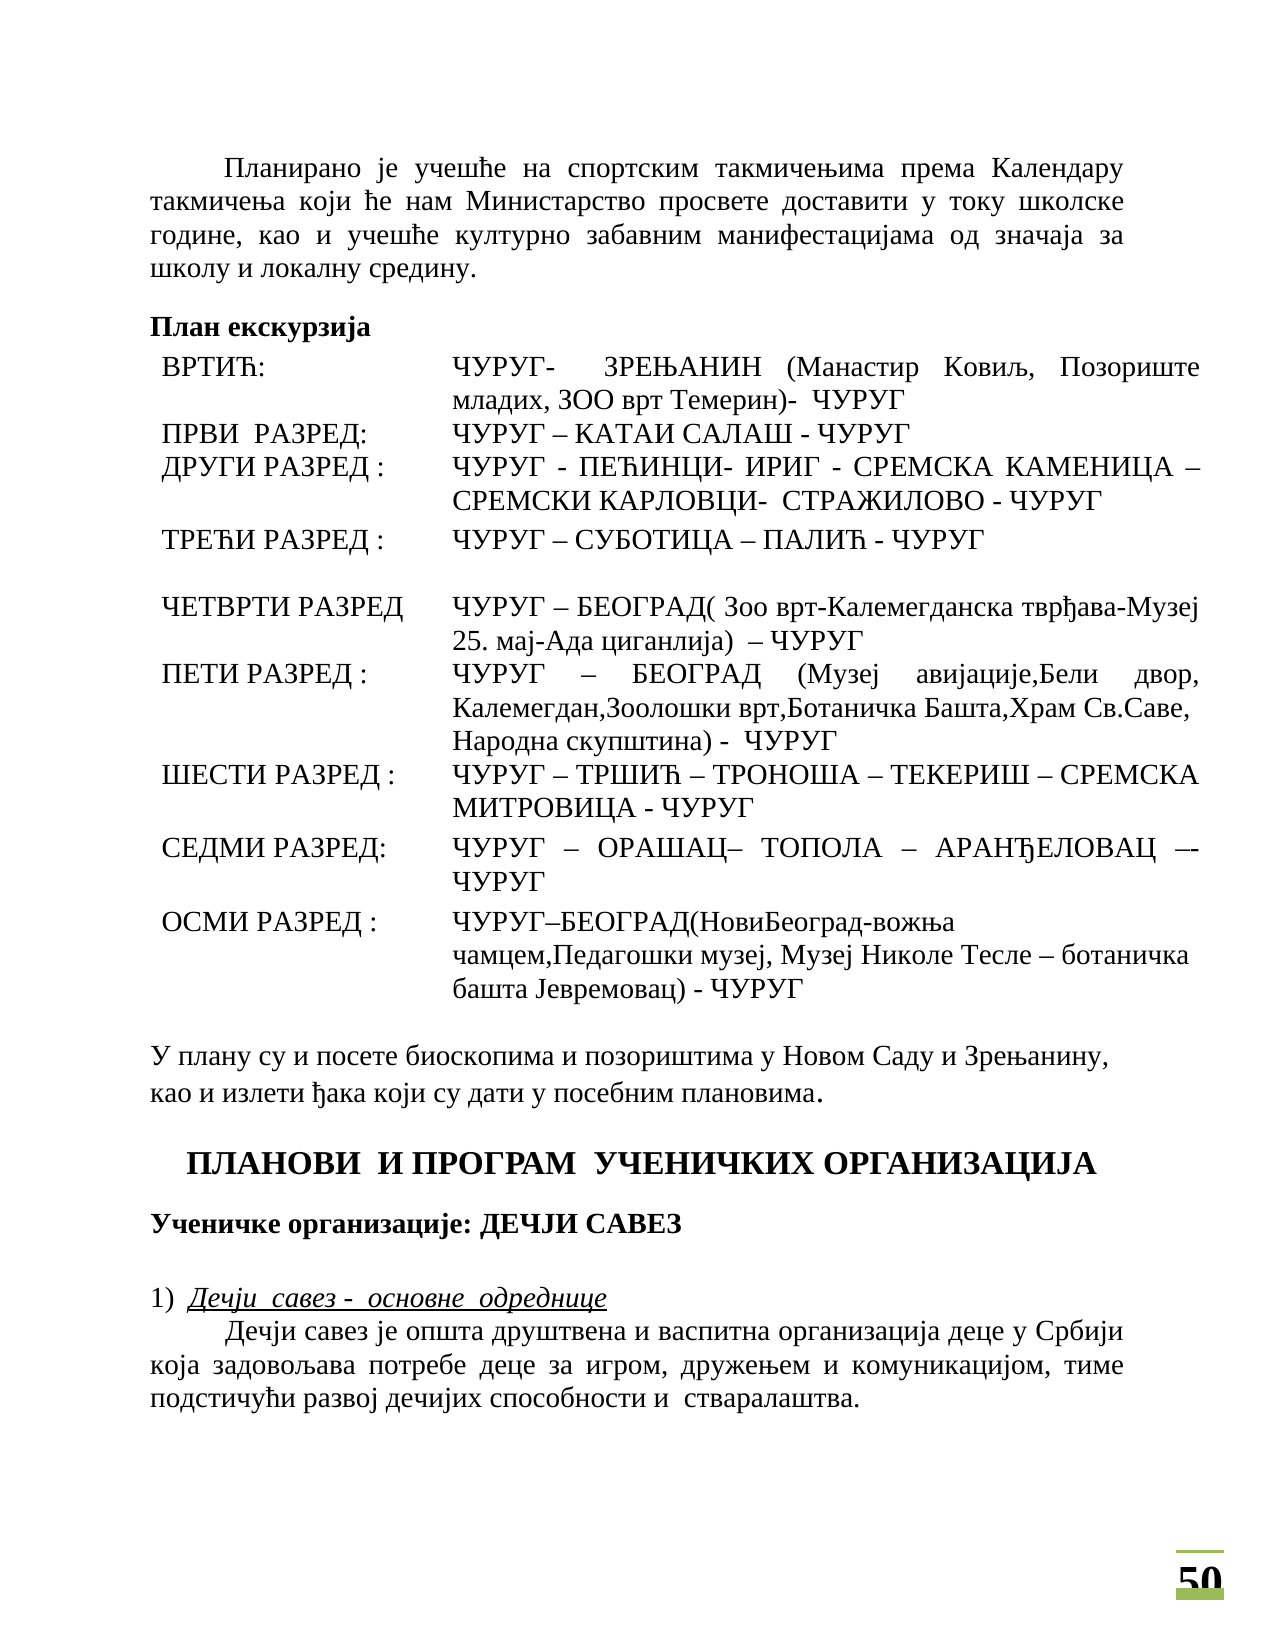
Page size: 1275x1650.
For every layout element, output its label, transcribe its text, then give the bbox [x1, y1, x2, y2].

table_cell ЧУРУГ – ОРАШАЦ– ТОПОЛА – АРАНЂЕЛОВАЦ –- ЧУРУГ [441, 831, 1211, 904]
table_cell ЧУРУГ–БЕОГРАД(НовиБеоград-вожња чамцем,Педагошки музеј, Музеј Николе Тесле – ботаничка башта Јевремовац) - ЧУРУГ [441, 904, 1211, 1038]
table_header ЧУРУГ- ЗРЕЊАНИН (Манастир Ковиљ, Позориште младих, ЗОО врт Темерин)- ЧУРУГ ЧУРУГ – КАТАИ САЛАШ - ЧУРУГ [441, 349, 1211, 449]
table_cell ЧУРУГ – БЕОГРАД( Зоо врт-Калемегданска тврђава-Музеј 25. мај-Ада циганлија) – ЧУРУГ [441, 589, 1211, 656]
table_cell ЧУРУГ – БЕОГРАД (Музеј авијације,Бели двор, Калемегдан,Зоолошки врт,Ботаничка Башта,Храм Св.Саве, Народна скупштина) - ЧУРУГ [441, 656, 1211, 757]
table_header ВРТИЋ: ПРВИ РАЗРЕД: [150, 349, 441, 449]
table_cell ЧУРУГ - ПЕЋИНЦИ- ИРИГ - СРЕМСКА КАМЕНИЦА – СРЕМСКИ КАРЛОВЦИ- СТРАЖИЛОВО - ЧУРУГ [441, 450, 1211, 522]
text У плану су и посете биоскопима и позориштима у Новом Саду и Зрењанину, као и излети ђака који су дати у посебним плановима. [150, 1038, 1125, 1110]
text 1) Дечји савез - основне одреднице [150, 1280, 1125, 1313]
table_cell ОСМИ РАЗРЕД : [150, 904, 441, 1038]
subtitle План екскурзија [150, 309, 1125, 343]
subtitle ПЛАНОВИ И ПРОГРАМ УЧЕНИЧКИХ ОРГАНИЗАЦИЈА [150, 1143, 1125, 1182]
table_cell ЧУРУГ – СУБОТИЦА – ПАЛИЋ - ЧУРУГ [441, 522, 1211, 589]
text Планирано је учешће на спортским такмичењима према Календару такмичења који ће нам Министарство просвете доставити у току школске године, као и учешће културно забавним манифестацијама од значаја за школу и локалну средину. [150, 150, 1125, 284]
table_cell ЧУРУГ – ТРШИЋ – ТРОНОША – ТЕКЕРИШ – СРЕМСКА МИТРОВИЦА - ЧУРУГ [441, 757, 1211, 831]
table_cell ДРУГИ РАЗРЕД : [150, 450, 441, 522]
table_cell ШЕСТИ РАЗРЕД : [150, 757, 441, 831]
table_cell ПЕТИ РАЗРЕД : [150, 656, 441, 757]
subtitle Ученичке организације: ДЕЧЈИ САВЕЗ [150, 1207, 1125, 1240]
text Дечји савез је општа друштвена и васпитна организација деце у Србији која задовољава потребе деце за игром, дружењем и комуникацијом, тиме подстичући развој дечијих способности и стваралаштва. [150, 1313, 1125, 1414]
table_cell ТРЕЋИ РАЗРЕД : [150, 522, 441, 589]
table_cell СЕДМИ РАЗРЕД: [150, 831, 441, 904]
table_cell ЧЕТВРТИ РАЗРЕД [150, 589, 441, 656]
